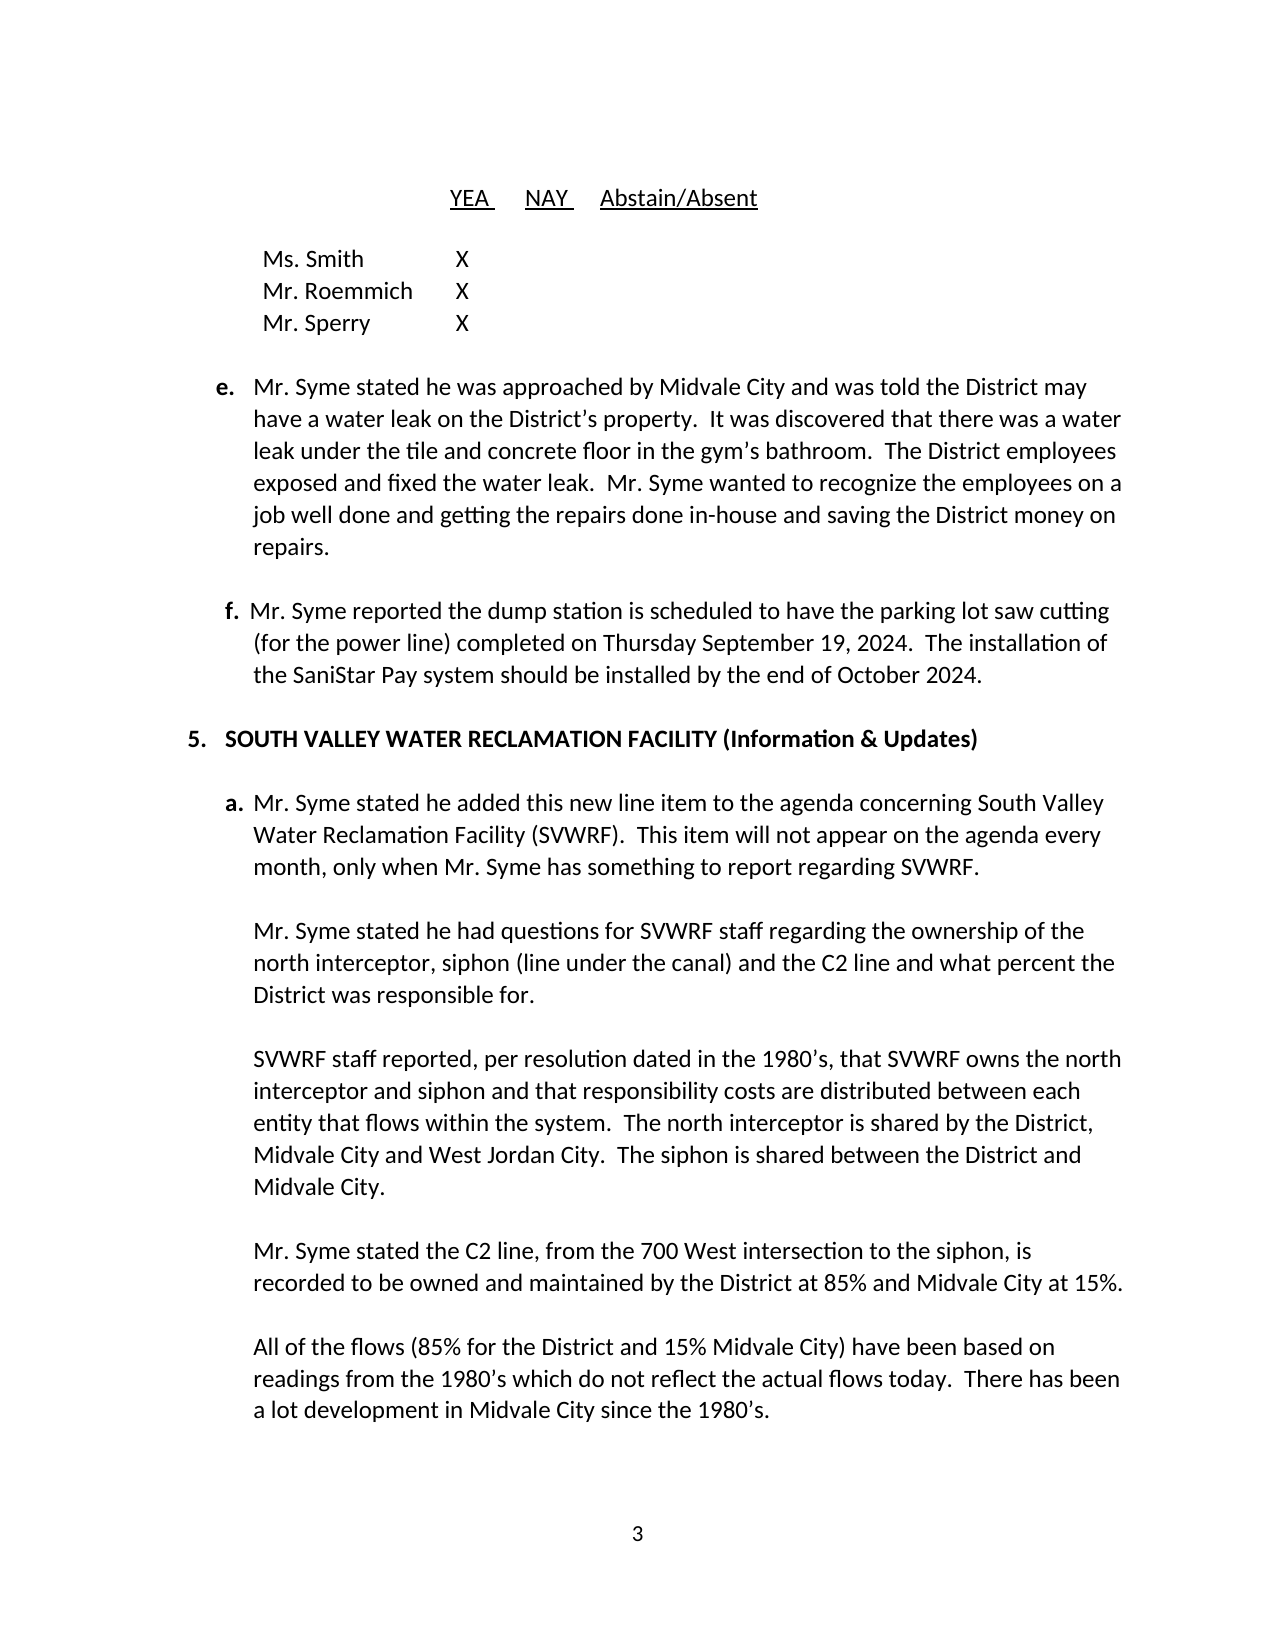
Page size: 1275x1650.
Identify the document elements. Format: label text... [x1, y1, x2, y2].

text SVWRF staff reported, per resolution dated in the 1980’s, that SVWRF owns the north interceptor and siphon and that responsibility costs are distributed between each entity that flows within the system. The north interceptor is shared by the District, Midvale City and West Jordan City. The siphon is shared between the District and Midvale City. [253, 1043, 1125, 1201]
list Mr. Syme stated he had questions for SVWRF staff regarding the ownership of the north interceptor, siphon (line under the canal) and the C2 line and what percent the District was responsible for. [253, 915, 1125, 1009]
text Ms. Smith X [262, 243, 1125, 274]
list All of the flows (85% for the District and 15% Midvale City) have been based on readings from the 1980’s which do not reflect the actual flows today. There has been a lot development in Midvale City since the 1980’s. [253, 1331, 1125, 1425]
list Mr. Sperry X [262, 307, 1125, 338]
text Mr. Roemmich X [187, 275, 1125, 306]
list SOUTH VALLEY WATER RECLAMATION FACILITY (Information & Updates) [187, 723, 1125, 754]
list Mr. Syme stated he was approached by Midvale City and was told the District may have a water leak on the District’s property. It was discovered that there was a water leak under the tile and concrete floor in the gym’s bathroom. The District employees exposed and fixed the water leak. Mr. Syme wanted to recognize the employees on a job well done and getting the repairs done in-house and saving the District money on repairs. [216, 371, 1125, 562]
text Mr. Syme stated the C2 line, from the 700 West intersection to the siphon, is recorded to be owned and maintained by the District at 85% and Midvale City at 15%. [253, 1235, 1125, 1297]
list Mr. Syme reported the dump station is scheduled to have the parking lot saw cutting (for the power line) completed on Thursday September 19, 2024. The installation of the SaniStar Pay system should be installed by the end of October 2024. [225, 595, 1125, 690]
list Mr. Syme stated he added this new line item to the agenda concerning South Valley Water Reclamation Facility (SVWRF). This item will not appear on the agenda every month, only when Mr. Syme has something to report regarding SVWRF. [225, 787, 1125, 882]
text YEA NAY Abstain/Absent [375, 182, 1125, 212]
